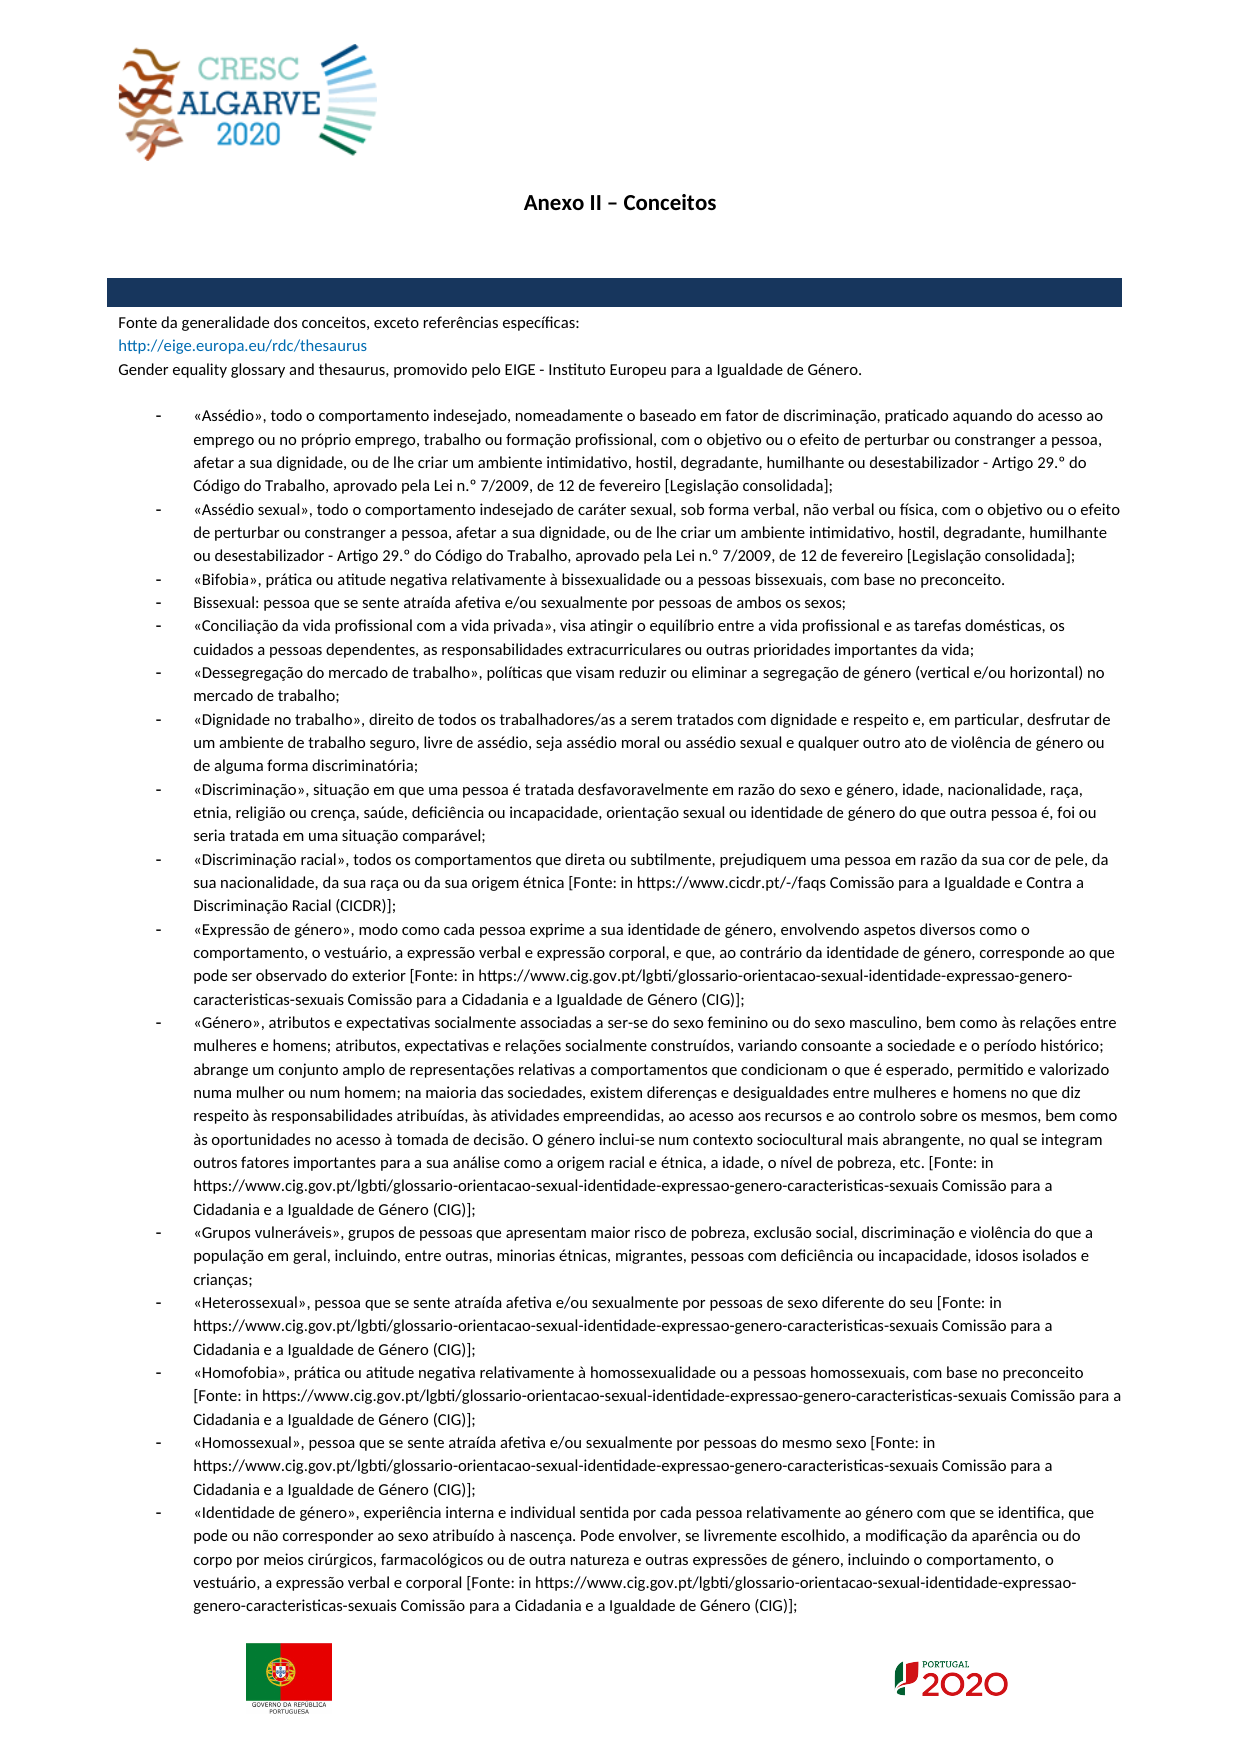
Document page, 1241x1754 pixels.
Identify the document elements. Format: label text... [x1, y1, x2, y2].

text «Grupos vulneráveis», grupos de pessoas que apresentam maior risco de pobreza, exclusão social, discriminação e violência do que a população em geral, incluindo, entre outras, minorias étnicas, migrantes, pessoas com deficiência ou incapacidade, idosos isolados e crianças; [156, 1222, 1122, 1289]
text «Identidade de género», experiência interna e individual sentida por cada pessoa relativamente ao género com que se identifica, que pode ou não corresponder ao sexo atribuído à nascença. Pode envolver, se livremente escolhido, a modificação da aparência ou do corpo por meios cirúrgicos, farmacológicos ou de outra natureza e outras expressões de género, incluindo o comportamento, o vestuário, a expressão verbal e corporal [Fonte: in https://www.cig.gov.pt/lgbti/glossario-orientacao-sexual-identidade-expressao-genero-caracteristicas-sexuais Comissão para a Cidadania e a Igualdade de Género (CIG)]; [156, 1502, 1122, 1616]
text «Homossexual», pessoa que se sente atraída afetiva e/ou sexualmente por pessoas do mesmo sexo [Fonte: in https://www.cig.gov.pt/lgbti/glossario-orientacao-sexual-identidade-expressao-genero-caracteristicas-sexuais Comissão para a Cidadania e a Igualdade de Género (CIG)]; [156, 1432, 1122, 1499]
text «Dignidade no trabalho», direito de todos os trabalhadores/as a serem tratados com dignidade e respeito e, em particular, desfrutar de um ambiente de trabalho seguro, livre de assédio, seja assédio moral ou assédio sexual e qualquer outro ato de violência de género ou de alguma forma discriminatória; [156, 709, 1122, 776]
text Bissexual: pessoa que se sente atraída afetiva e/ou sexualmente por pessoas de ambos os sexos; [156, 592, 1122, 613]
text «Assédio», todo o comportamento indesejado, nomeadamente o baseado em fator de discriminação, praticado aquando do acesso ao emprego ou no próprio emprego, trabalho ou formação profissional, com o objetivo ou o efeito de perturbar ou constranger a pessoa, afetar a sua dignidade, ou de lhe criar um ambiente intimidativo, hostil, degradante, humilhante ou desestabilizador - Artigo 29.º do Código do Trabalho, aprovado pela Lei n.º 7/2009, de 12 de fevereiro [Legislação consolidada]; [156, 406, 1122, 496]
text «Assédio sexual», todo o comportamento indesejado de caráter sexual, sob forma verbal, não verbal ou física, com o objetivo ou o efeito de perturbar ou constranger a pessoa, afetar a sua dignidade, ou de lhe criar um ambiente intimidativo, hostil, degradante, humilhante ou desestabilizador - Artigo 29.º do Código do Trabalho, aprovado pela Lei n.º 7/2009, de 12 de fevereiro [Legislação consolidada]; [156, 499, 1122, 566]
text «Discriminação», situação em que uma pessoa é tratada desfavoravelmente em razão do sexo e género, idade, nacionalidade, raça, etnia, religião ou crença, saúde, deficiência ou incapacidade, orientação sexual ou identidade de género do que outra pessoa é, foi ou seria tratada em uma situação comparável; [156, 779, 1122, 846]
text «Dessegregação do mercado de trabalho», políticas que visam reduzir ou eliminar a segregação de género (vertical e/ou horizontal) no mercado de trabalho; [156, 662, 1122, 706]
picture [246, 1643, 332, 1714]
text «Heterossexual», pessoa que se sente atraída afetiva e/ou sexualmente por pessoas de sexo diferente do seu [Fonte: in https://www.cig.gov.pt/lgbti/glossario-orientacao-sexual-identidade-expressao-genero-caracteristicas-sexuais Comissão para a Cidadania e a Igualdade de Género (CIG)]; [156, 1292, 1122, 1359]
text «Género», atributos e expectativas socialmente associadas a ser-se do sexo feminino ou do sexo masculino, bem como às relações entre mulheres e homens; atributos, expectativas e relações socialmente construídos, variando consoante a sociedade e o período histórico; abrange um conjunto amplo de representações relativas a comportamentos que condicionam o que é esperado, permitido e valorizado numa mulher ou num homem; na maioria das sociedades, existem diferenças e desigualdades entre mulheres e homens no que diz respeito às responsabilidades atribuídas, às atividades empreendidas, ao acesso aos recursos e ao controlo sobre os mesmos, bem como às oportunidades no acesso à tomada de decisão. O género inclui-se num contexto sociocultural mais abrangente, no qual se integram outros fatores importantes para a sua análise como a origem racial e étnica, a idade, o nível de pobreza, etc. [Fonte: in https://www.cig.gov.pt/lgbti/glossario-orientacao-sexual-identidade-expressao-genero-caracteristicas-sexuais Comissão para a Cidadania e a Igualdade de Género (CIG)]; [156, 1012, 1122, 1219]
text Anexo II – Conceitos [118, 188, 1122, 217]
list Gender equality glossary and thesaurus, promovido pelo EIGE - Instituto Europeu para a Igualdade de Género. [118, 359, 1122, 379]
text «Conciliação da vida profissional com a vida privada», visa atingir o equilíbrio entre a vida profissional e as tarefas domésticas, os cuidados a pessoas dependentes, as responsabilidades extracurriculares ou outras prioridades importantes da vida; [156, 616, 1122, 659]
list http://eige.europa.eu/rdc/thesaurus [118, 336, 1122, 356]
text «Expressão de género», modo como cada pessoa exprime a sua identidade de género, envolvendo aspetos diversos como o comportamento, o vestuário, a expressão verbal e expressão corporal, e que, ao contrário da identidade de género, corresponde ao que pode ser observado do exterior [Fonte: in https://www.cig.gov.pt/lgbti/glossario-orientacao-sexual-identidade-expressao-genero-caracteristicas-sexuais Comissão para a Cidadania e a Igualdade de Género (CIG)]; [156, 919, 1122, 1009]
text «Discriminação racial», todos os comportamentos que direta ou subtilmente, prejudiquem uma pessoa em razão da sua cor de pele, da sua nacionalidade, da sua raça ou da sua origem étnica [Fonte: in https://www.cicdr.pt/-/faqs Comissão para a Igualdade e Contra a Discriminação Racial (CICDR)]; [156, 849, 1122, 916]
table_header [107, 278, 1122, 307]
picture [894, 1661, 1008, 1696]
text «Homofobia», prática ou atitude negativa relativamente à homossexualidade ou a pessoas homossexuais, com base no preconceito [Fonte: in https://www.cig.gov.pt/lgbti/glossario-orientacao-sexual-identidade-expressao-genero-caracteristicas-sexuais Comissão para a Cidadania e a Igualdade de Género (CIG)]; [156, 1362, 1122, 1429]
list Fonte da generalidade dos conceitos, exceto referências específicas: [118, 312, 1122, 333]
picture [118, 44, 377, 161]
text «Bifobia», prática ou atitude negativa relativamente à bissexualidade ou a pessoas bissexuais, com base no preconceito. [156, 569, 1122, 589]
